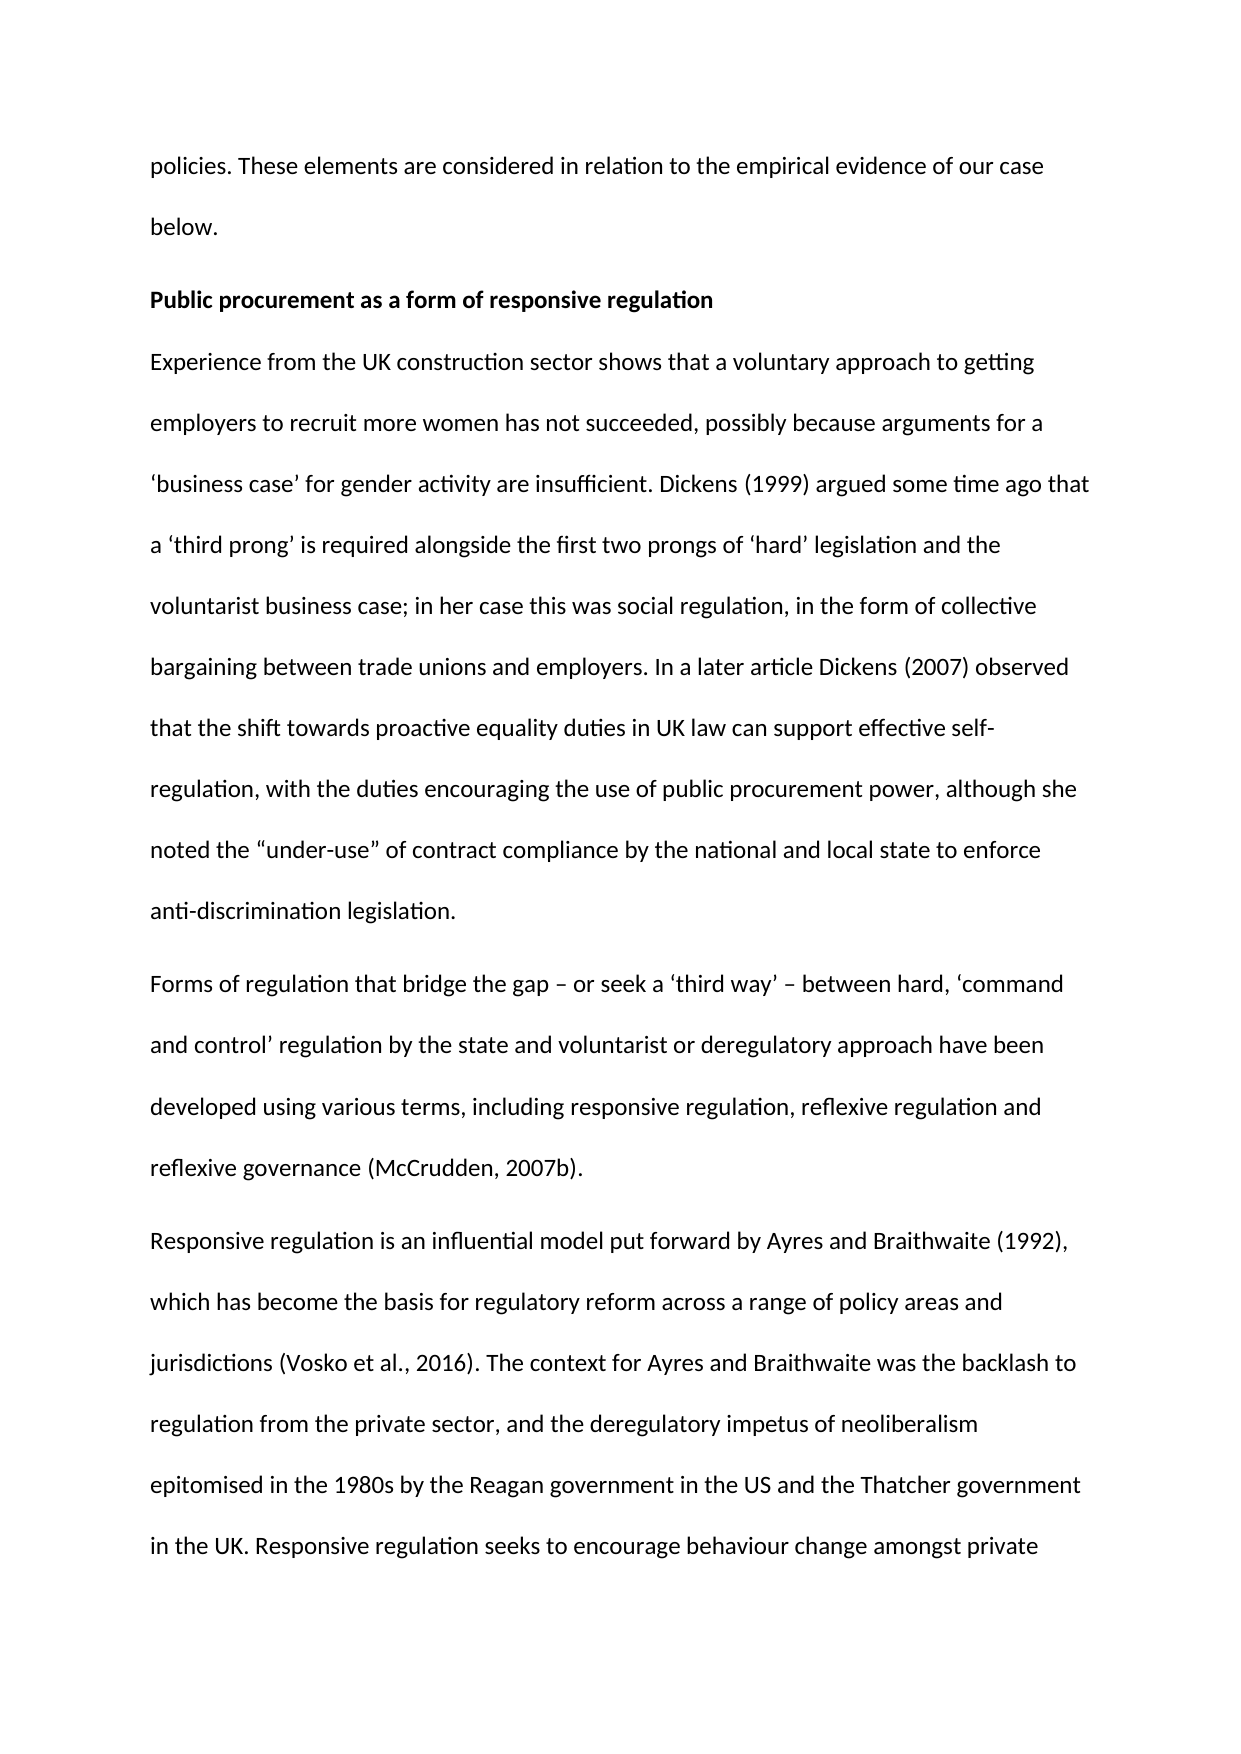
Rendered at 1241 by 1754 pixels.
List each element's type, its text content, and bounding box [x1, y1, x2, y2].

text Forms of regulation that bridge the gap – or seek a ‘third way’ – between hard, ‘command and control’ regulation by the state and voluntarist or deregulatory approach have been developed using various terms, including responsive regulation, reflexive regulation and reflexive governance (McCrudden, 2007b). [150, 968, 1090, 1182]
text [150, 150, 1090, 242]
subtitle Public procurement as a form of responsive regulation [150, 284, 1090, 315]
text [150, 1225, 1090, 1561]
text Experience from the UK construction sector shows that a voluntary approach to getting employers to recruit more women has not succeeded, possibly because arguments for a ‘business case’ for gender activity are insufficient. Dickens (1999) argued some time ago that a ‘third prong’ is required alongside the first two prongs of ‘hard’ legislation and the voluntarist business case; in her case this was social regulation, in the form of collective bargaining between trade unions and employers. In a later article Dickens (2007) observed that the shift towards proactive equality duties in UK law can support effective self-regulation, with the duties encouraging the use of public procurement power, although she noted the “under-use” of contract compliance by the national and local state to enforce anti-discrimination legislation. [150, 346, 1090, 926]
